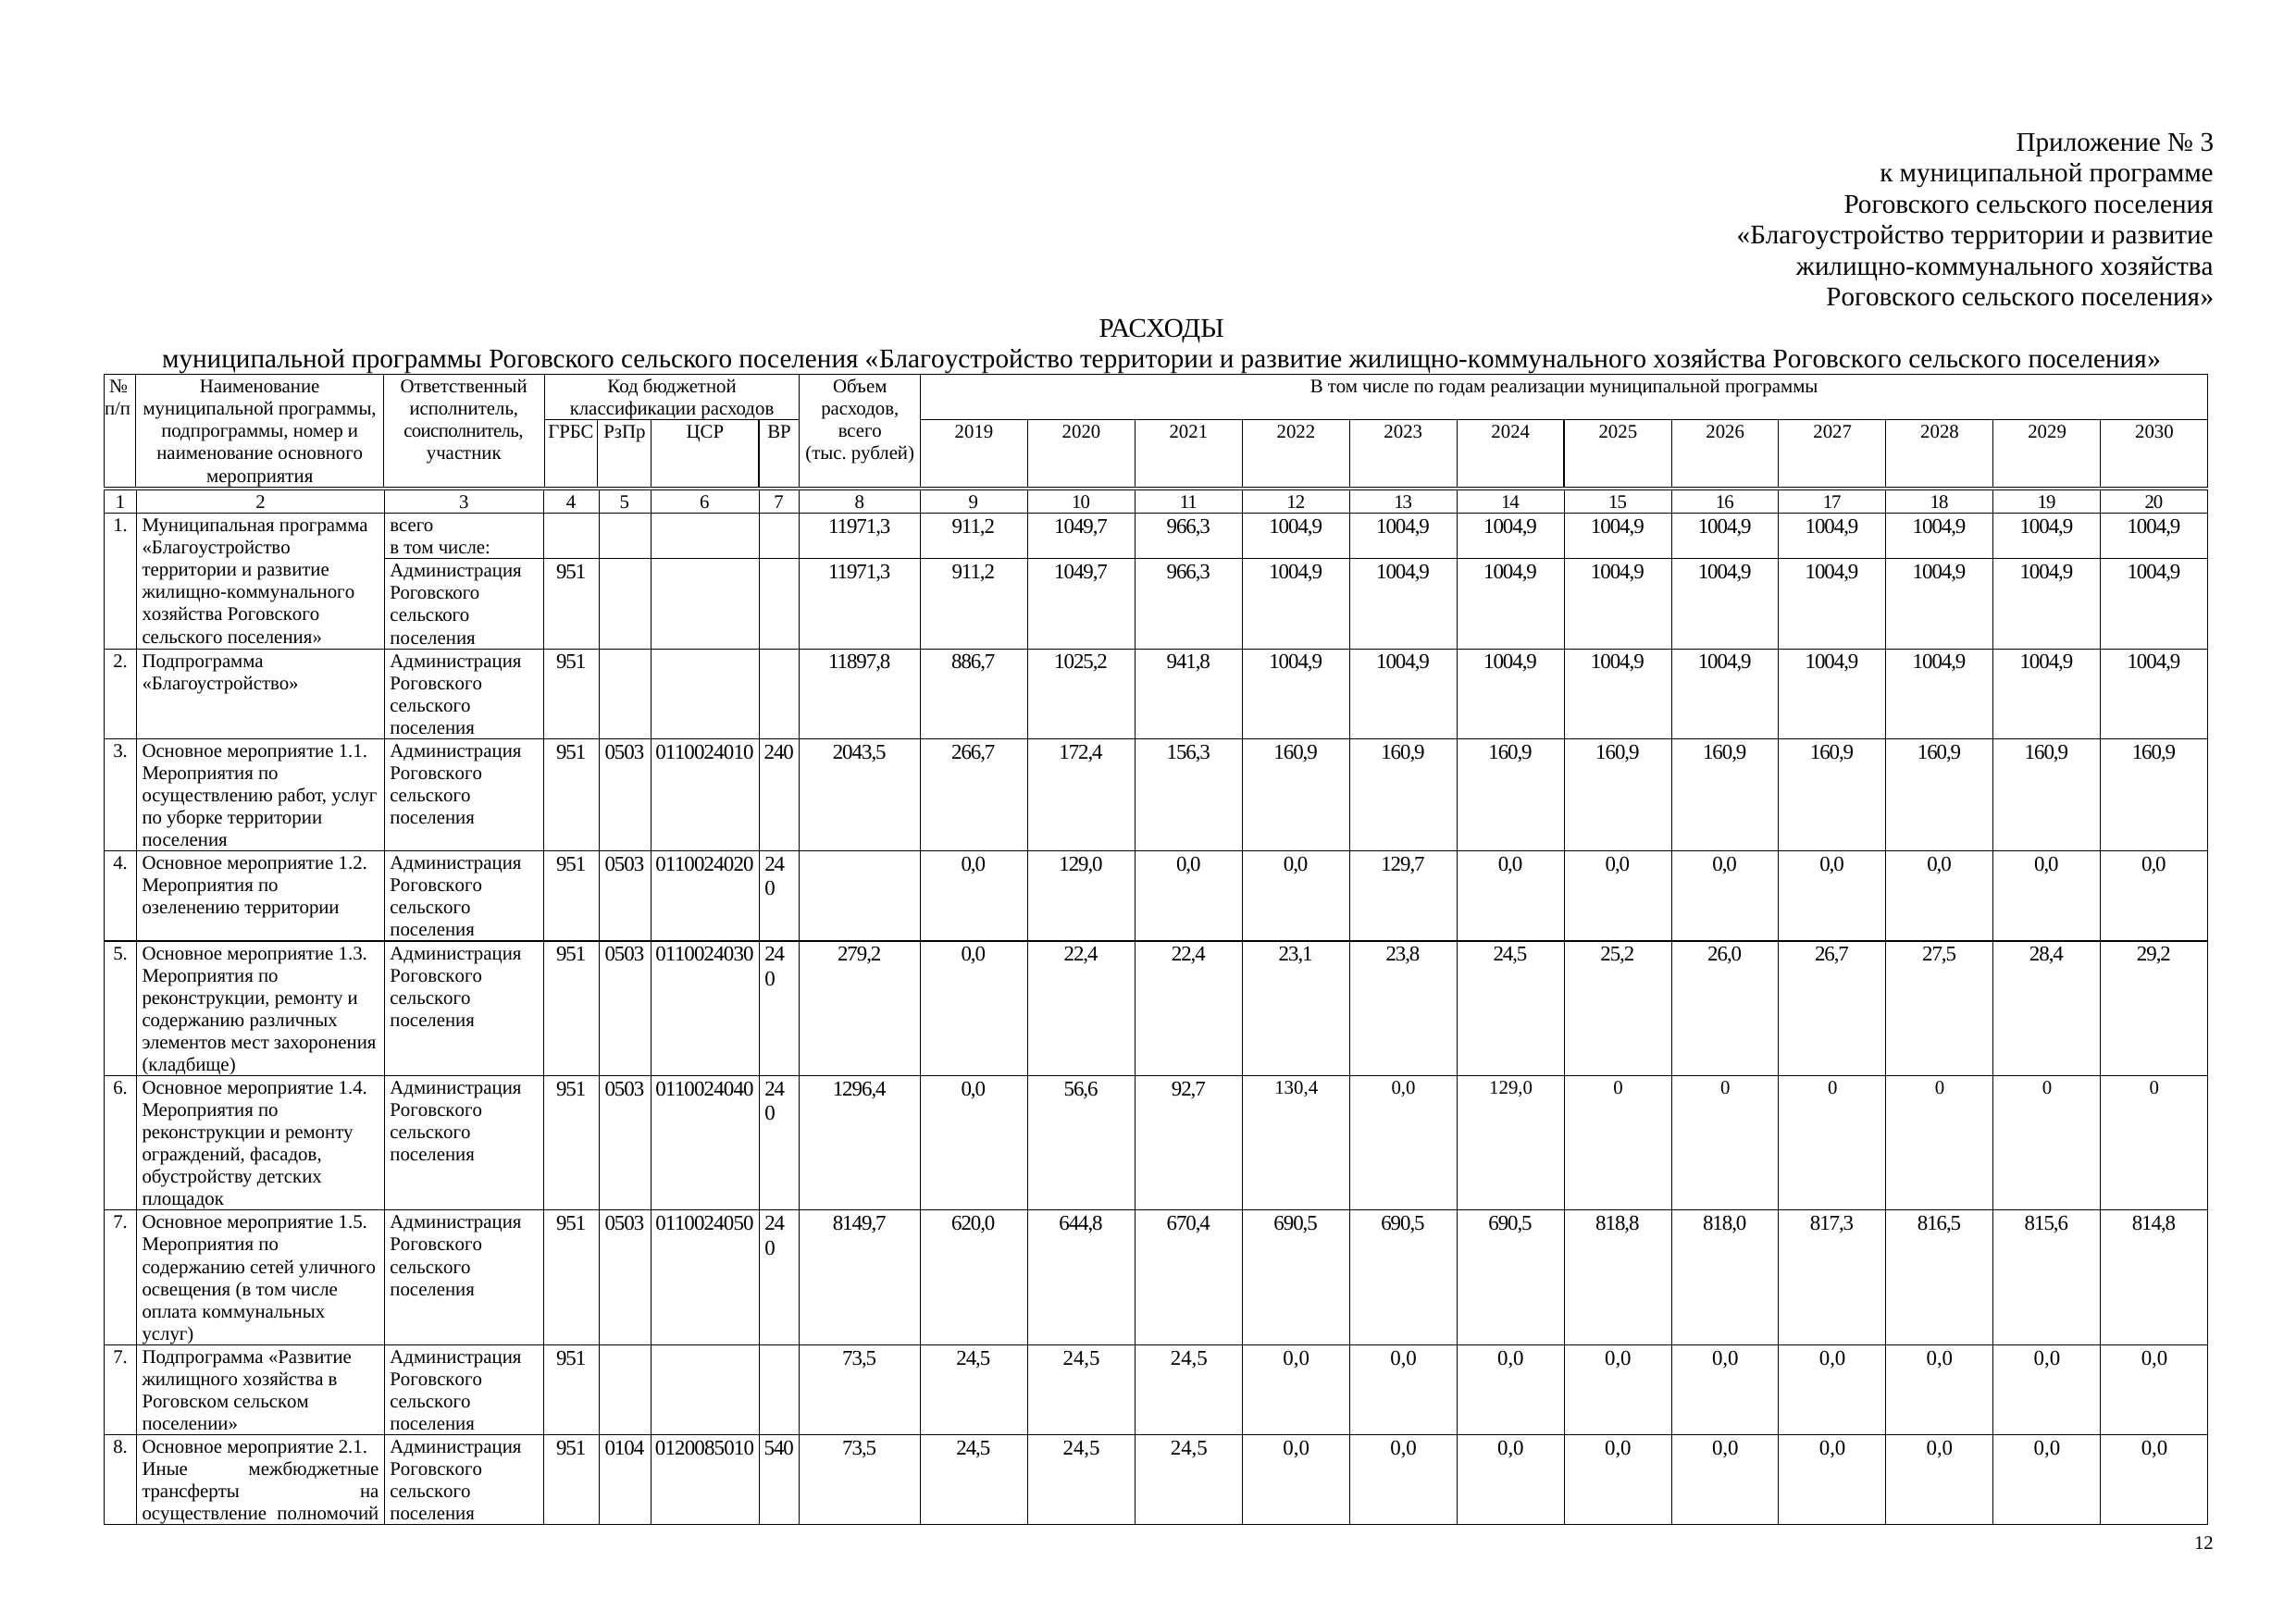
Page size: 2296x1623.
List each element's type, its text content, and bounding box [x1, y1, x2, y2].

table_cell 22,4 [1136, 942, 1242, 1075]
table_cell 0,0 [921, 851, 1027, 940]
table_cell 817,3 [1779, 1210, 1885, 1344]
table_cell 129,7 [1350, 851, 1457, 940]
table_cell [652, 650, 759, 738]
table_cell 1004,9 [1886, 650, 1992, 738]
text Приложение № 3 [1640, 126, 2214, 156]
table_cell [760, 650, 799, 738]
table_cell 11971,3 [800, 559, 920, 649]
table_cell 0,0 [1779, 1435, 1885, 1524]
table_cell 966,3 [1136, 514, 1242, 558]
table_cell 0,0 [1779, 1345, 1885, 1434]
table_cell 814,8 [2101, 1210, 2207, 1344]
table_cell 73,5 [800, 1435, 920, 1524]
table_cell 1004,9 [1565, 650, 1671, 738]
table_header № п/п [105, 375, 135, 487]
table_cell 2019 [921, 420, 1027, 487]
table_cell 0,0 [1458, 851, 1564, 940]
table_header 13 [1350, 490, 1457, 513]
table_cell 160,9 [2101, 739, 2207, 850]
table_cell 911,2 [921, 514, 1027, 558]
table_cell [652, 514, 759, 558]
text РАСХОДЫ [109, 312, 2214, 343]
table_cell [760, 514, 799, 558]
table_cell 0 [2101, 1076, 2207, 1209]
table_cell 0104 [600, 1435, 651, 1524]
table_cell 0,0 [1565, 851, 1671, 940]
table_cell 129,0 [1028, 851, 1135, 940]
table_cell 0110024010 [652, 739, 759, 850]
table_cell 160,9 [1672, 739, 1778, 850]
table_cell 130,4 [1243, 1076, 1349, 1209]
table_cell 0110024020 [652, 851, 759, 940]
table_cell 0,0 [1565, 1435, 1671, 1524]
table_cell 670,4 [1136, 1210, 1242, 1344]
table_header Ответственный исполнитель, соисполнитель, участник [384, 375, 544, 487]
table_cell 129,0 [1458, 1076, 1564, 1209]
table_cell 951 [544, 942, 599, 1075]
table_cell 0,0 [1993, 1345, 2100, 1434]
table_cell 27,5 [1886, 942, 1992, 1075]
table_cell 951 [544, 739, 599, 850]
table_header 5 [600, 490, 651, 513]
table_cell Подпрограмма «Развитие жилищного хозяйства в Роговском сельском поселении» [137, 1345, 384, 1434]
table_cell 1004,9 [1350, 559, 1457, 649]
table_cell 25,2 [1565, 942, 1671, 1075]
table_header 7 [760, 490, 799, 513]
table_cell 0,0 [2101, 1435, 2207, 1524]
table_header 8 [800, 490, 920, 513]
table_cell 279,2 [800, 942, 920, 1075]
table_cell 0 [1565, 1076, 1671, 1209]
table_cell ВР [760, 420, 799, 487]
table_cell Администрация Роговского сельского поселения [385, 942, 543, 1075]
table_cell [137, 1435, 384, 1524]
table_cell [800, 851, 920, 940]
text к муниципальной программе [109, 156, 2214, 188]
table_cell 1004,9 [1886, 514, 1992, 558]
table_cell 1004,9 [1458, 514, 1564, 558]
table_cell 3. [105, 739, 136, 850]
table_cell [385, 1435, 543, 1524]
table_cell 1004,9 [1993, 514, 2100, 558]
table_cell 0110024030 [652, 942, 759, 1075]
table_cell 1004,9 [1458, 559, 1564, 649]
table_cell 1004,9 [2101, 650, 2207, 738]
text «Благоустройство территории и развитие [109, 218, 2214, 250]
table_cell 11897,8 [800, 650, 920, 738]
table_cell всего в том числе: [385, 514, 543, 558]
table_cell 620,0 [921, 1210, 1027, 1344]
table_header Наименование муниципальной программы, подпрограммы, номер и наименование основного мероприятия [136, 375, 383, 487]
table_cell 0,0 [1243, 1345, 1349, 1434]
table_cell 56,6 [1028, 1076, 1135, 1209]
table_cell 2029 [1993, 420, 2100, 487]
table_cell 2020 [1028, 420, 1135, 487]
text Роговского сельского поселения» [109, 280, 2214, 312]
table_cell 1004,9 [1672, 514, 1778, 558]
table_cell Основное мероприятие 1.2. Мероприятия по озеленению территории [137, 851, 384, 940]
table_cell 8149,7 [800, 1210, 920, 1344]
table_cell 8. [105, 1435, 136, 1524]
table_cell 966,3 [1136, 559, 1242, 649]
table_cell 818,0 [1672, 1210, 1778, 1344]
table_cell РзПр [598, 420, 651, 487]
table_cell 0,0 [1886, 1435, 1992, 1524]
table_cell 0,0 [1458, 1345, 1564, 1434]
table_cell 0,0 [1672, 851, 1778, 940]
table_header В том числе по годам реализации муниципальной программы [921, 375, 2207, 419]
table_cell 0,0 [1672, 1435, 1778, 1524]
table_cell 24,5 [1136, 1435, 1242, 1524]
table_cell 0,0 [1672, 1345, 1778, 1434]
table_header 16 [1672, 490, 1778, 513]
table_cell 0503 [600, 739, 651, 850]
table_cell [652, 1345, 759, 1434]
table_cell 160,9 [1779, 739, 1885, 850]
table_cell 11971,3 [800, 514, 920, 558]
table_cell 0,0 [1565, 1345, 1671, 1434]
table_cell 951 [544, 851, 599, 940]
table_header 6 [652, 490, 759, 513]
table_cell 1004,9 [2101, 559, 2207, 649]
table_cell 160,9 [1350, 739, 1457, 850]
table_cell 1004,9 [1886, 559, 1992, 649]
table_cell [760, 1345, 799, 1434]
table_cell 818,8 [1565, 1210, 1671, 1344]
table_cell 1004,9 [1993, 559, 2100, 649]
text Роговского сельского поселения [109, 188, 2214, 218]
table_cell 1049,7 [1028, 559, 1135, 649]
table_cell [760, 559, 799, 649]
table_cell 951 [544, 1435, 599, 1524]
table_cell 0503 [600, 942, 651, 1075]
table_cell Администрация Роговского сельского поселения [385, 739, 543, 850]
table_cell 240 [760, 1210, 799, 1344]
table_cell 1004,9 [1565, 514, 1671, 558]
table_cell 2021 [1136, 420, 1242, 487]
table_cell 0 [1886, 1076, 1992, 1209]
table_cell 0,0 [921, 1076, 1027, 1209]
table_cell 911,2 [921, 559, 1027, 649]
table_cell 1049,7 [1028, 514, 1135, 558]
table_cell 240 [760, 739, 799, 850]
table_cell [600, 514, 651, 558]
table_cell 0,0 [1458, 1435, 1564, 1524]
table_cell 0503 [600, 1076, 651, 1209]
table_cell 24,5 [921, 1435, 1027, 1524]
table_header 17 [1779, 490, 1885, 513]
text жилищно-коммунального хозяйства [109, 250, 2214, 280]
table_header 14 [1458, 490, 1564, 513]
table_cell 6. [105, 1076, 136, 1209]
table_cell 156,3 [1136, 739, 1242, 850]
table_cell 160,9 [1565, 739, 1671, 850]
table_cell 2. [105, 650, 136, 738]
table_cell 0,0 [1779, 851, 1885, 940]
table_cell 0,0 [1350, 1076, 1457, 1209]
table_cell 160,9 [1993, 739, 2100, 850]
table_cell 24,5 [1028, 1435, 1135, 1524]
table_cell [600, 650, 651, 738]
table_cell 1004,9 [1458, 650, 1564, 738]
table_header 1 [105, 490, 136, 513]
table_cell [600, 1345, 651, 1434]
table_cell 941,8 [1136, 650, 1242, 738]
table_cell 24,5 [921, 1345, 1027, 1434]
text муниципальной программы Роговского сельского поселения «Благоустройство территории и развитие жилищно-коммунального хозяйства Роговского сельского поселения» [109, 343, 2214, 374]
table_cell 0,0 [2101, 1345, 2207, 1434]
table_cell 7. [105, 1345, 136, 1434]
table_header 20 [2101, 490, 2207, 513]
table_cell 0,0 [1886, 851, 1992, 940]
table_cell 1004,9 [1779, 650, 1885, 738]
table_cell 0110024050 [652, 1210, 759, 1344]
table_cell Администрация Роговского сельского поселения [385, 1076, 543, 1209]
table_cell 1004,9 [1779, 514, 1885, 558]
table_cell 0503 [600, 851, 651, 940]
table_cell Администрация Роговского сельского поселения [385, 559, 543, 649]
table_cell Администрация Роговского сельского поселения [385, 1210, 543, 1344]
table_cell 951 [544, 1345, 599, 1434]
table_header 12 [1243, 490, 1349, 513]
table_cell Подпрограмма «Благоустройство» [137, 650, 384, 738]
table_cell 160,9 [1886, 739, 1992, 850]
table_cell 240 [760, 1076, 799, 1209]
table_header 10 [1028, 490, 1135, 513]
table_header Код бюджетной классификации расходов [545, 375, 799, 419]
table_header 3 [385, 490, 543, 513]
table_header 19 [1993, 490, 2100, 513]
table_cell Муниципальная программа «Благоустройство территории и развитие жилищно-коммунального хозяйства Роговского сельского поселения» [137, 514, 384, 649]
table_cell Основное мероприятие 1.3. Мероприятия по реконструкции, ремонту и содержанию различных элементов мест захоронения (кладбище) [137, 942, 384, 1075]
table_cell 2043,5 [800, 739, 920, 850]
table_cell 540 [760, 1435, 799, 1524]
table_cell 2027 [1779, 420, 1885, 487]
table_cell 0 [1993, 1076, 2100, 1209]
table_cell 0503 [600, 1210, 651, 1344]
table_cell 951 [544, 1076, 599, 1209]
table_cell 0,0 [1993, 1435, 2100, 1524]
table_cell 92,7 [1136, 1076, 1242, 1209]
table_cell 690,5 [1458, 1210, 1564, 1344]
table_header 11 [1136, 490, 1242, 513]
table_cell Администрация Роговского сельского поселения [385, 1345, 543, 1434]
table_cell 7. [105, 1210, 136, 1344]
table_cell 266,7 [921, 739, 1027, 850]
table_cell 4. [105, 851, 136, 940]
table_cell 1004,9 [1779, 559, 1885, 649]
table_cell 0,0 [921, 942, 1027, 1075]
table_header 15 [1565, 490, 1671, 513]
table_cell Администрация Роговского сельского поселения [385, 851, 543, 940]
table_cell Основное мероприятие 1.4. Мероприятия по реконструкции и ремонту ограждений, фасадов, обустройству детских площадок [137, 1076, 384, 1209]
table_cell 0,0 [1136, 851, 1242, 940]
table_cell 2030 [2101, 420, 2207, 487]
table_cell 2025 [1565, 420, 1671, 487]
table_cell 73,5 [800, 1345, 920, 1434]
table_cell 1025,2 [1028, 650, 1135, 738]
table_cell 22,4 [1028, 942, 1135, 1075]
table_cell ЦСР [652, 420, 758, 487]
table_cell 1004,9 [1243, 514, 1349, 558]
table_cell 24,5 [1458, 942, 1564, 1075]
table_cell 24,5 [1028, 1345, 1135, 1434]
table_cell 26,7 [1779, 942, 1885, 1075]
table_cell 816,5 [1886, 1210, 1992, 1344]
table_cell 886,7 [921, 650, 1027, 738]
table_cell 0,0 [1243, 1435, 1349, 1524]
table_cell 1004,9 [1565, 559, 1671, 649]
table_cell 24,5 [1136, 1345, 1242, 1434]
table_cell 0,0 [1886, 1345, 1992, 1434]
table_cell 1004,9 [2101, 514, 2207, 558]
table_cell 29,2 [2101, 942, 2207, 1075]
table_cell 951 [544, 559, 599, 649]
table_cell 23,1 [1243, 942, 1349, 1075]
table_cell 690,5 [1243, 1210, 1349, 1344]
table_cell Основное мероприятие 1.1. Мероприятия по осуществлению работ, услуг по уборке территории поселения [137, 739, 384, 850]
table_cell 2022 [1243, 420, 1349, 487]
table_cell 172,4 [1028, 739, 1135, 850]
table_cell 0120085010 [652, 1435, 759, 1524]
table_cell ГРБС [545, 420, 597, 487]
table_cell 1. [105, 514, 136, 649]
table_cell 0,0 [1350, 1345, 1457, 1434]
table_cell 160,9 [1243, 739, 1349, 850]
table_cell 690,5 [1350, 1210, 1457, 1344]
table_cell 1004,9 [1350, 514, 1457, 558]
table_cell 23,8 [1350, 942, 1457, 1075]
table_cell 0,0 [2101, 851, 2207, 940]
table_cell 1296,4 [800, 1076, 920, 1209]
table_cell 2024 [1458, 420, 1563, 487]
table_header 2 [137, 490, 384, 513]
table_cell 0 [1672, 1076, 1778, 1209]
table_cell 26,0 [1672, 942, 1778, 1075]
table_cell [544, 514, 599, 558]
table_cell 0110024040 [652, 1076, 759, 1209]
table_cell 644,8 [1028, 1210, 1135, 1344]
table_cell 28,4 [1993, 942, 2100, 1075]
table_header 4 [544, 490, 599, 513]
table_cell 0,0 [1993, 851, 2100, 940]
table_cell 0,0 [1350, 1435, 1457, 1524]
table_cell 815,6 [1993, 1210, 2100, 1344]
table_cell 0,0 [1243, 851, 1349, 940]
table_cell 2023 [1350, 420, 1457, 487]
table_header Объем расходов, всего (тыс. рублей) [800, 375, 920, 487]
table_cell 1004,9 [1672, 559, 1778, 649]
table_cell 5. [105, 942, 136, 1075]
table_cell 2026 [1672, 420, 1778, 487]
table_cell 1004,9 [1993, 650, 2100, 738]
table_cell [652, 559, 759, 649]
table_header 9 [921, 490, 1027, 513]
table_cell 1004,9 [1672, 650, 1778, 738]
table_cell 1004,9 [1350, 650, 1457, 738]
table_cell 1004,9 [1243, 650, 1349, 738]
table_cell 2028 [1886, 420, 1992, 487]
table_cell Администрация Роговского сельского поселения [385, 650, 543, 738]
table_cell 0 [1779, 1076, 1885, 1209]
table_cell 240 [760, 942, 799, 1075]
table_cell 951 [544, 650, 599, 738]
table_cell 160,9 [1458, 739, 1564, 850]
table_cell Основное мероприятие 1.5. Мероприятия по содержанию сетей уличного освещения (в том числе оплата коммунальных услуг) [137, 1210, 384, 1344]
table_header 18 [1886, 490, 1992, 513]
table_cell 951 [544, 1210, 599, 1344]
table_cell 1004,9 [1243, 559, 1349, 649]
table_cell 240 [760, 851, 799, 940]
table_cell [600, 559, 651, 649]
